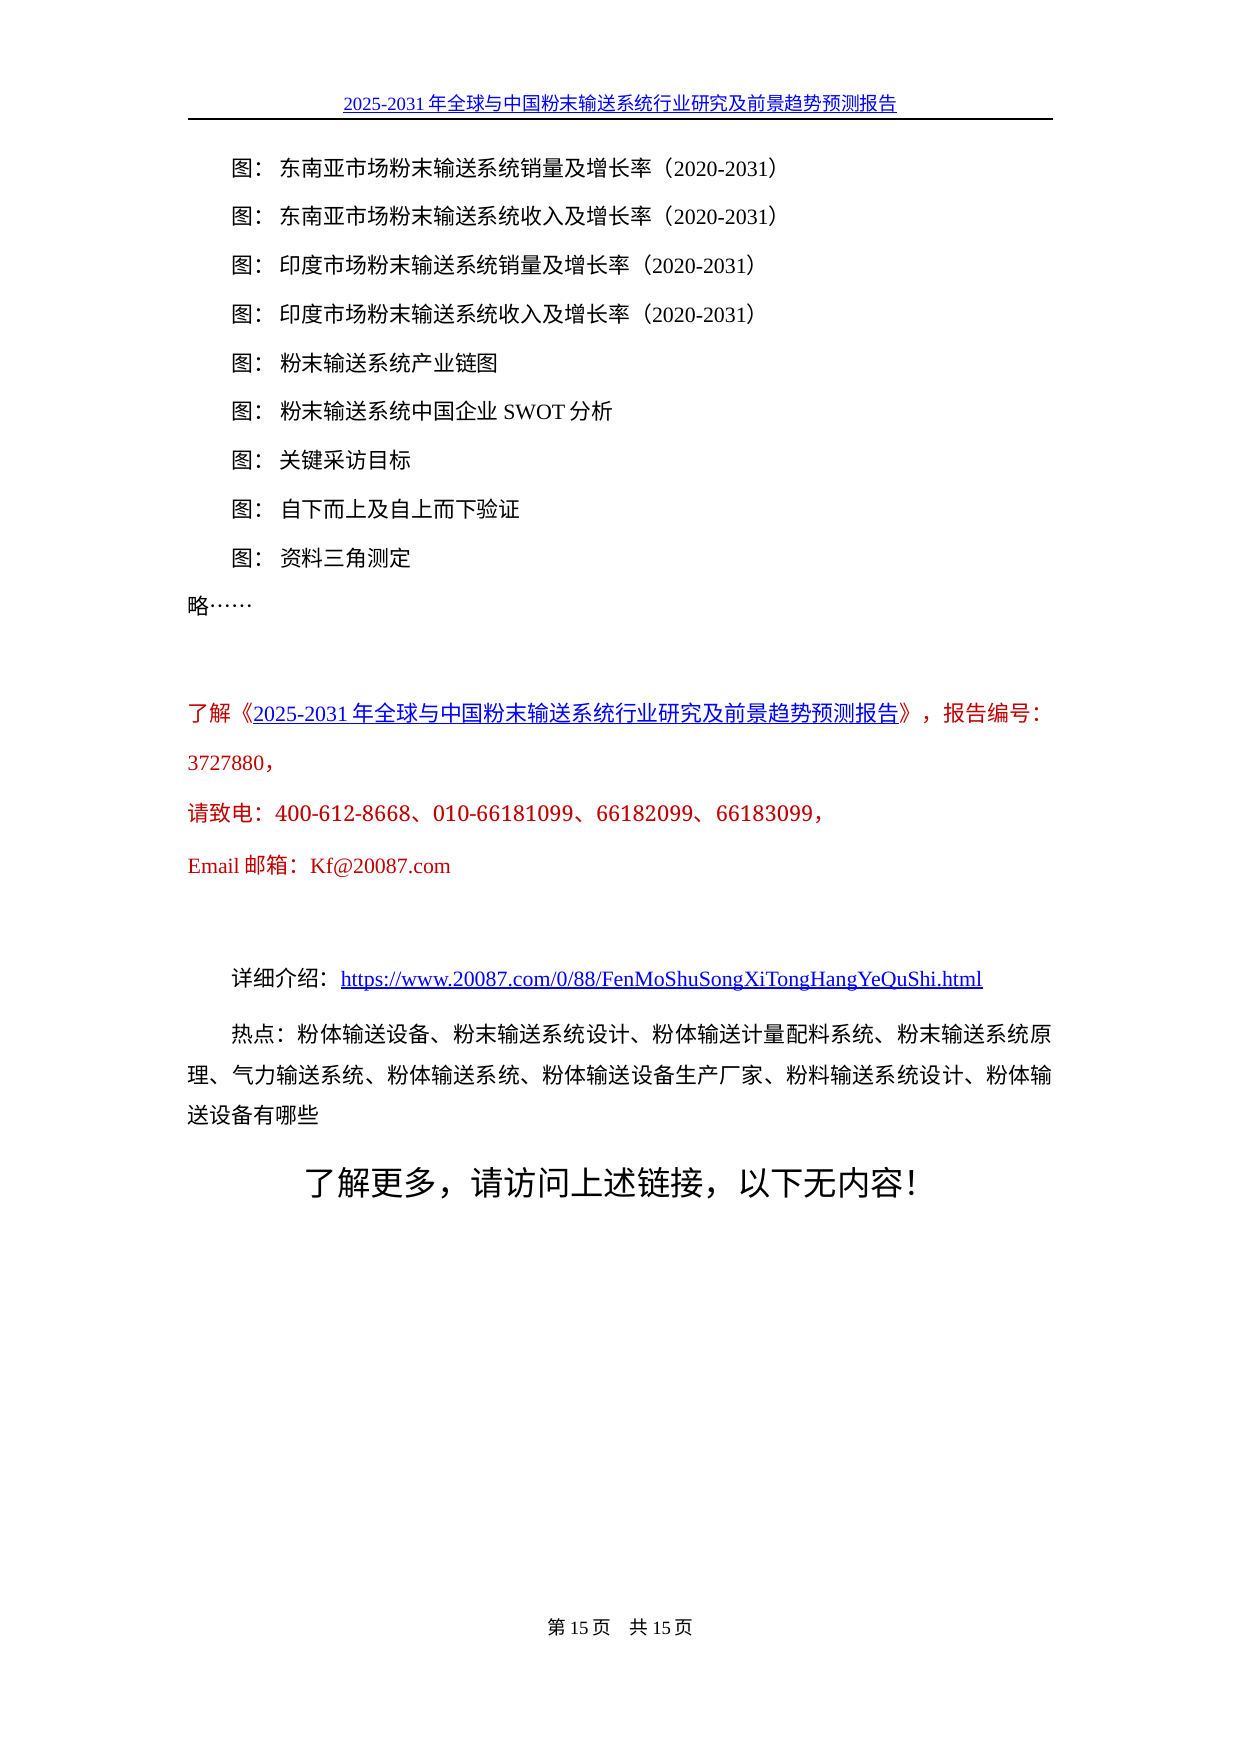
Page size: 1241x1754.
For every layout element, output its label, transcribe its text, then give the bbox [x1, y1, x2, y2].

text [187, 150, 1053, 621]
title 了解更多，请访问上述链接，以下无内容！ [187, 1148, 1053, 1213]
text 热点：粉体输送设备、粉末输送系统设计、粉体输送计量配料系统、粉末输送系统原理、气力输送系统、粉体输送系统、粉体输送设备生产厂家、粉料输送系统设计、粉体输送设备有哪些 [187, 1017, 1053, 1131]
text 请致电：400-612-8668、010-66181099、66182099、66183099， [187, 796, 1053, 828]
text Email邮箱：Kf@20087.com [187, 847, 1053, 880]
text 了解《2025-2031年全球与中国粉末输送系统行业研究及前景趋势预测报告》，报告编号：3727880， [187, 695, 1053, 777]
text 详细介绍：https://www.20087.com/0/88/FenMoShuSongXiTongHangYeQuShi.html [187, 960, 1053, 993]
